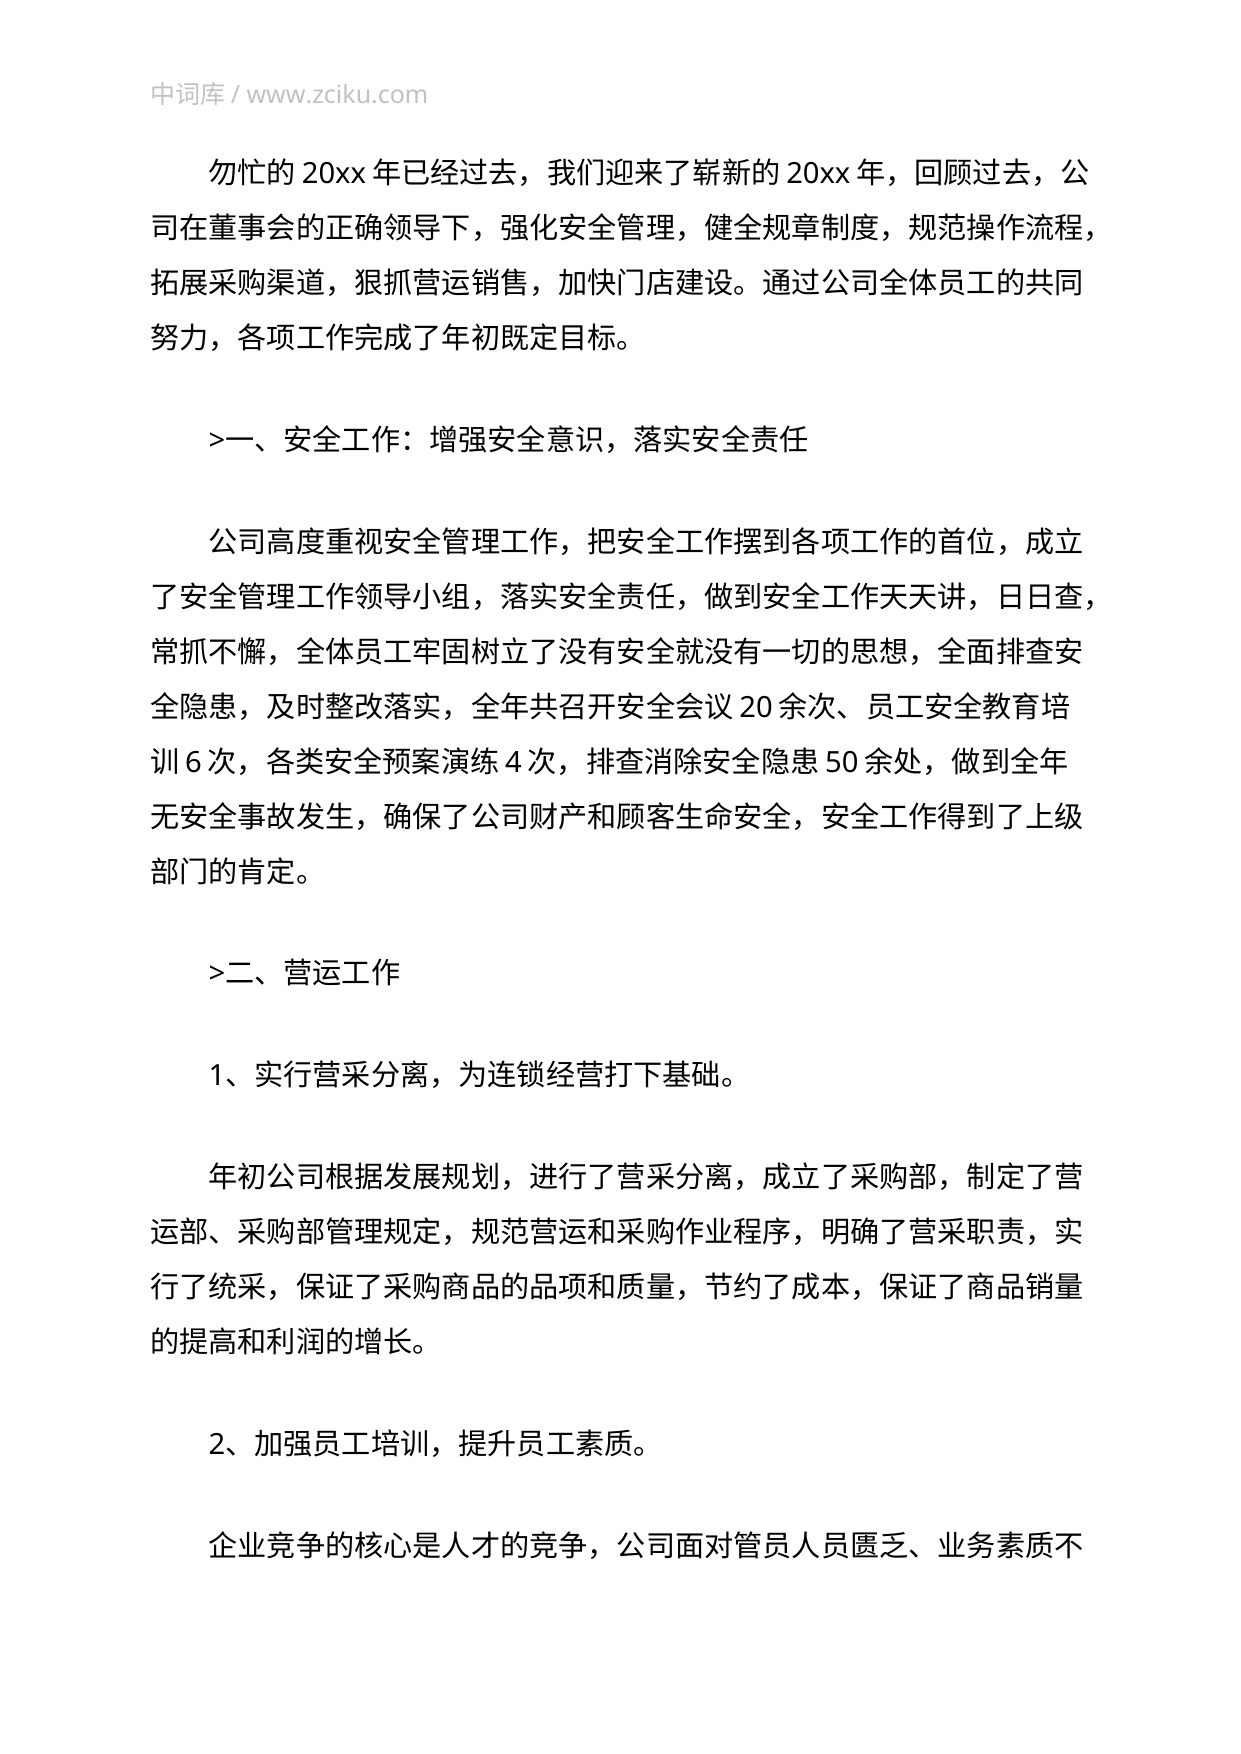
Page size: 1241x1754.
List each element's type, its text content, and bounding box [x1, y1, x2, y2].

text 2、加强员工培训，提升员工素质。 [150, 1420, 1090, 1463]
text >二、营运工作 [150, 950, 1090, 992]
text 1、实行营采分离，为连锁经营打下基础。 [150, 1052, 1090, 1094]
text 公司高度重视安全管理工作，把安全工作摆到各项工作的首位，成立了安全管理工作领导小组，落实安全责任，做到安全工作天天讲，日日查，常抓不懈，全体员工牢固树立了没有安全就没有一切的思想，全面排查安全隐患，及时整改落实，全年共召开安全会议20余次、员工安全教育培训6次，各类安全预案演练4次，排查消除安全隐患50余处，做到全年无安全事故发生，确保了公司财产和顾客生命安全，安全工作得到了上级部门的肯定。 [150, 518, 1090, 890]
text 勿忙的20xx年已经过去，我们迎来了崭新的20xx年，回顾过去，公司在董事会的正确领导下，强化安全管理，健全规章制度，规范操作流程，拓展采购渠道，狠抓营运销售，加快门店建设。通过公司全体员工的共同努力，各项工作完成了年初既定目标。 [150, 150, 1090, 357]
text >一、安全工作：增强安全意识，落实安全责任 [150, 417, 1090, 459]
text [150, 1522, 1090, 1564]
text 年初公司根据发展规划，进行了营采分离，成立了采购部，制定了营运部、采购部管理规定，规范营运和采购作业程序，明确了营采职责，实行了统采，保证了采购商品的品项和质量，节约了成本，保证了商品销量的提高和利润的增长。 [150, 1154, 1090, 1361]
